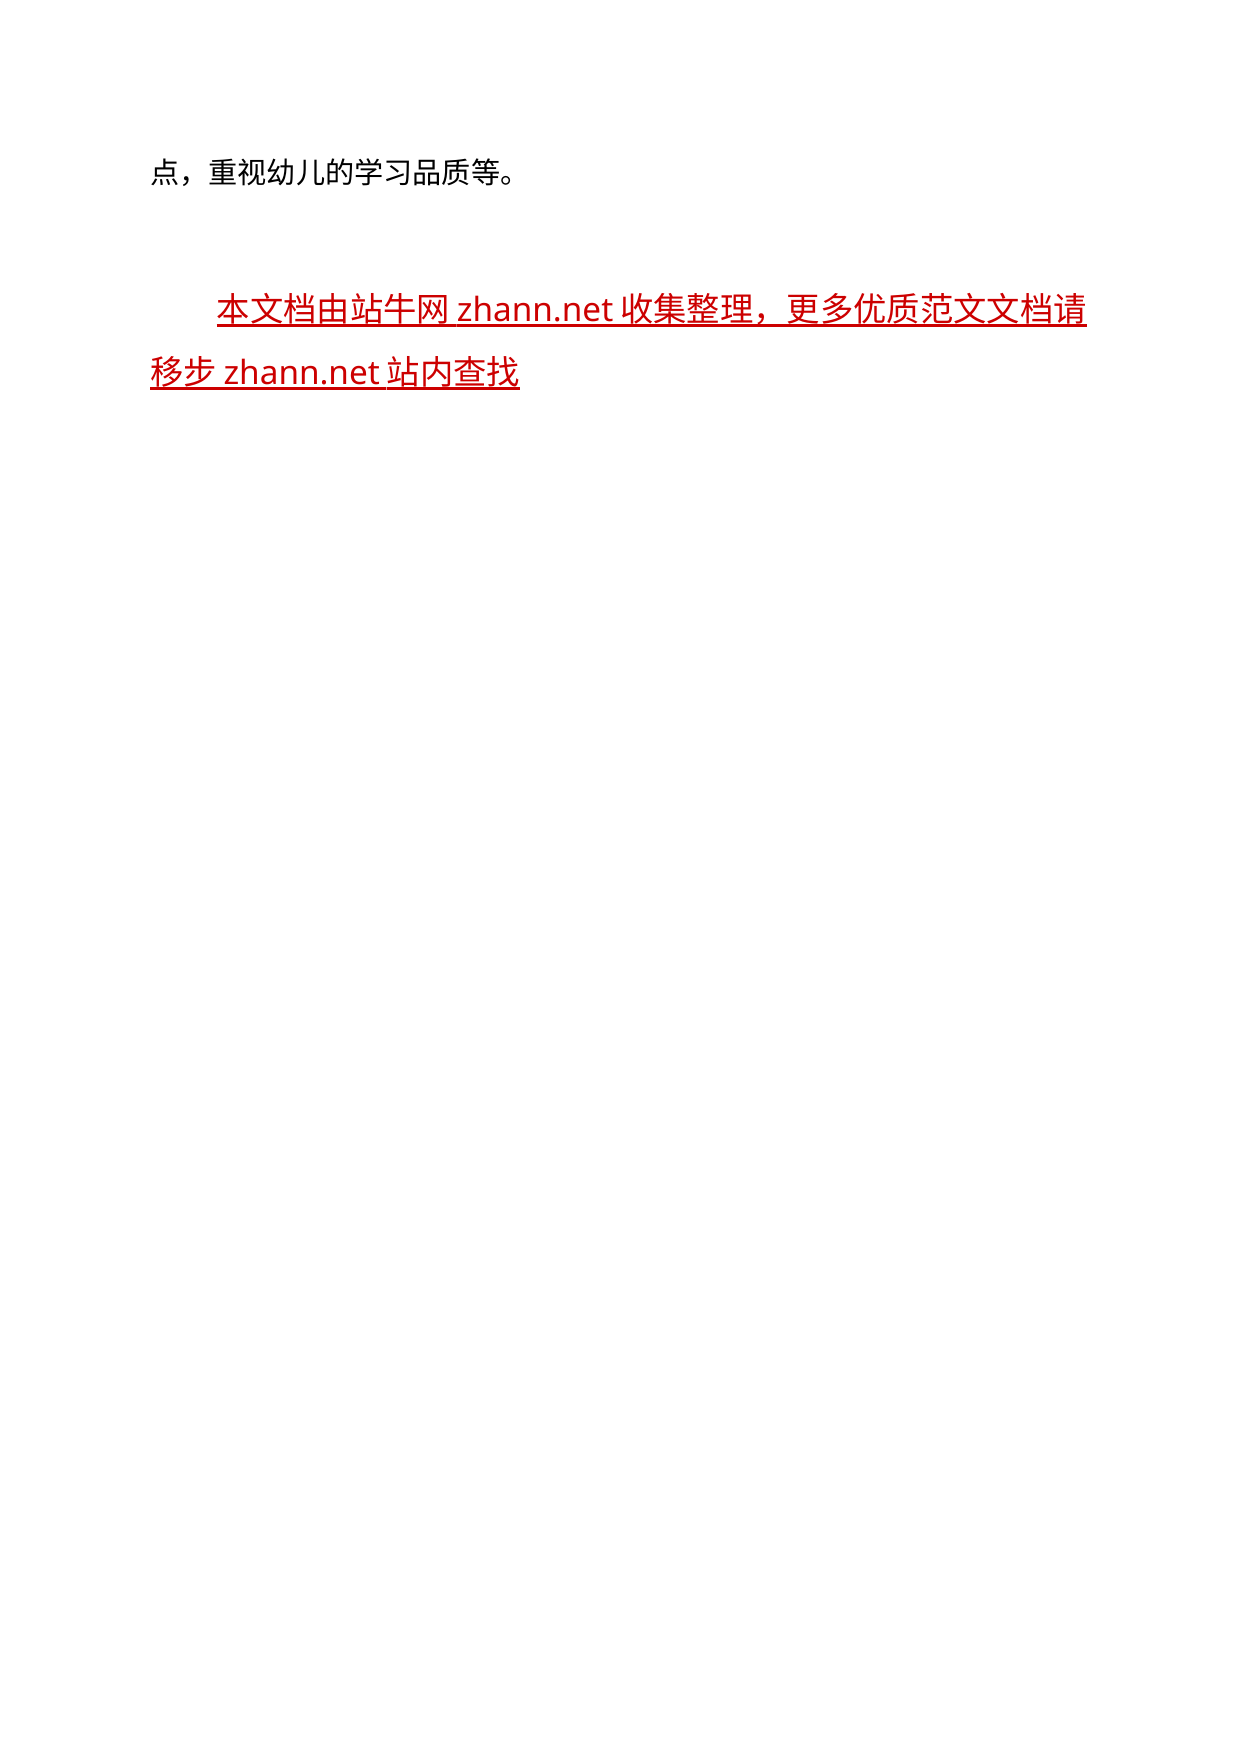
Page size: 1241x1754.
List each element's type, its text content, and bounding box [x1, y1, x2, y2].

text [150, 150, 1090, 192]
text 本文档由站牛网zhann.net收集整理，更多优质范文文档请移步zhann.net站内查找 [150, 283, 1090, 394]
